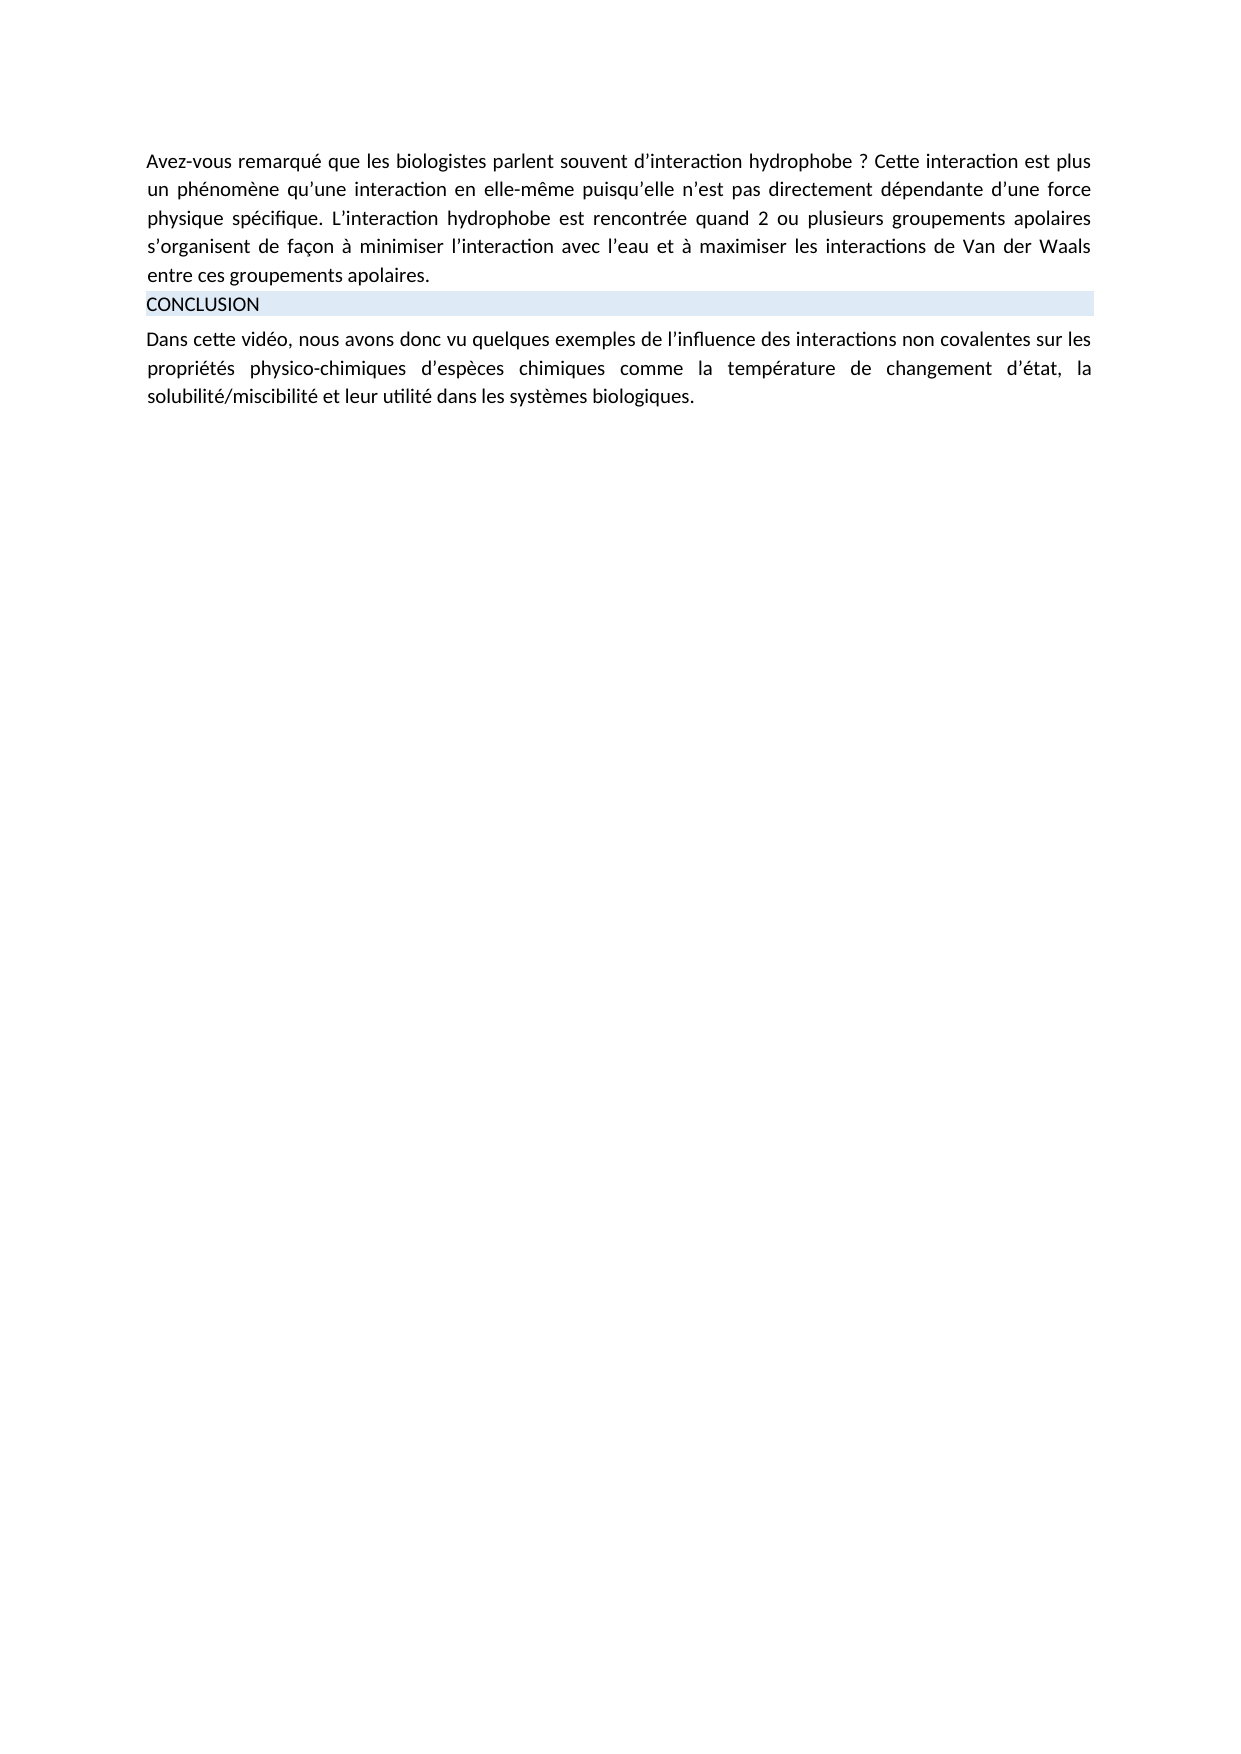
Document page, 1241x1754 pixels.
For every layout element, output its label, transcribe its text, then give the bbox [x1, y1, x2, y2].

subtitle CONCLUSION [146, 291, 1094, 316]
text Avez-vous remarqué que les biologistes parlent souvent d’interaction hydrophobe ? Cette interaction est plus un phénomène qu’une interaction en elle-même puisqu’elle n’est pas directement dépendante d’une force physique spécifique. L’interaction hydrophobe est rencontrée quand 2 ou plusieurs groupements apolaires s’organisent de façon à minimiser l’interaction avec l’eau et à maximiser les interactions de Van der Waals entre ces groupements apolaires. [146, 148, 1093, 287]
text Dans cette vidéo, nous avons donc vu quelques exemples de l’influence des interactions non covalentes sur les propriétés physico-chimiques d’espèces chimiques comme la température de changement d’état, la solubilité/miscibilité et leur utilité dans les systèmes biologiques. [146, 326, 1093, 408]
